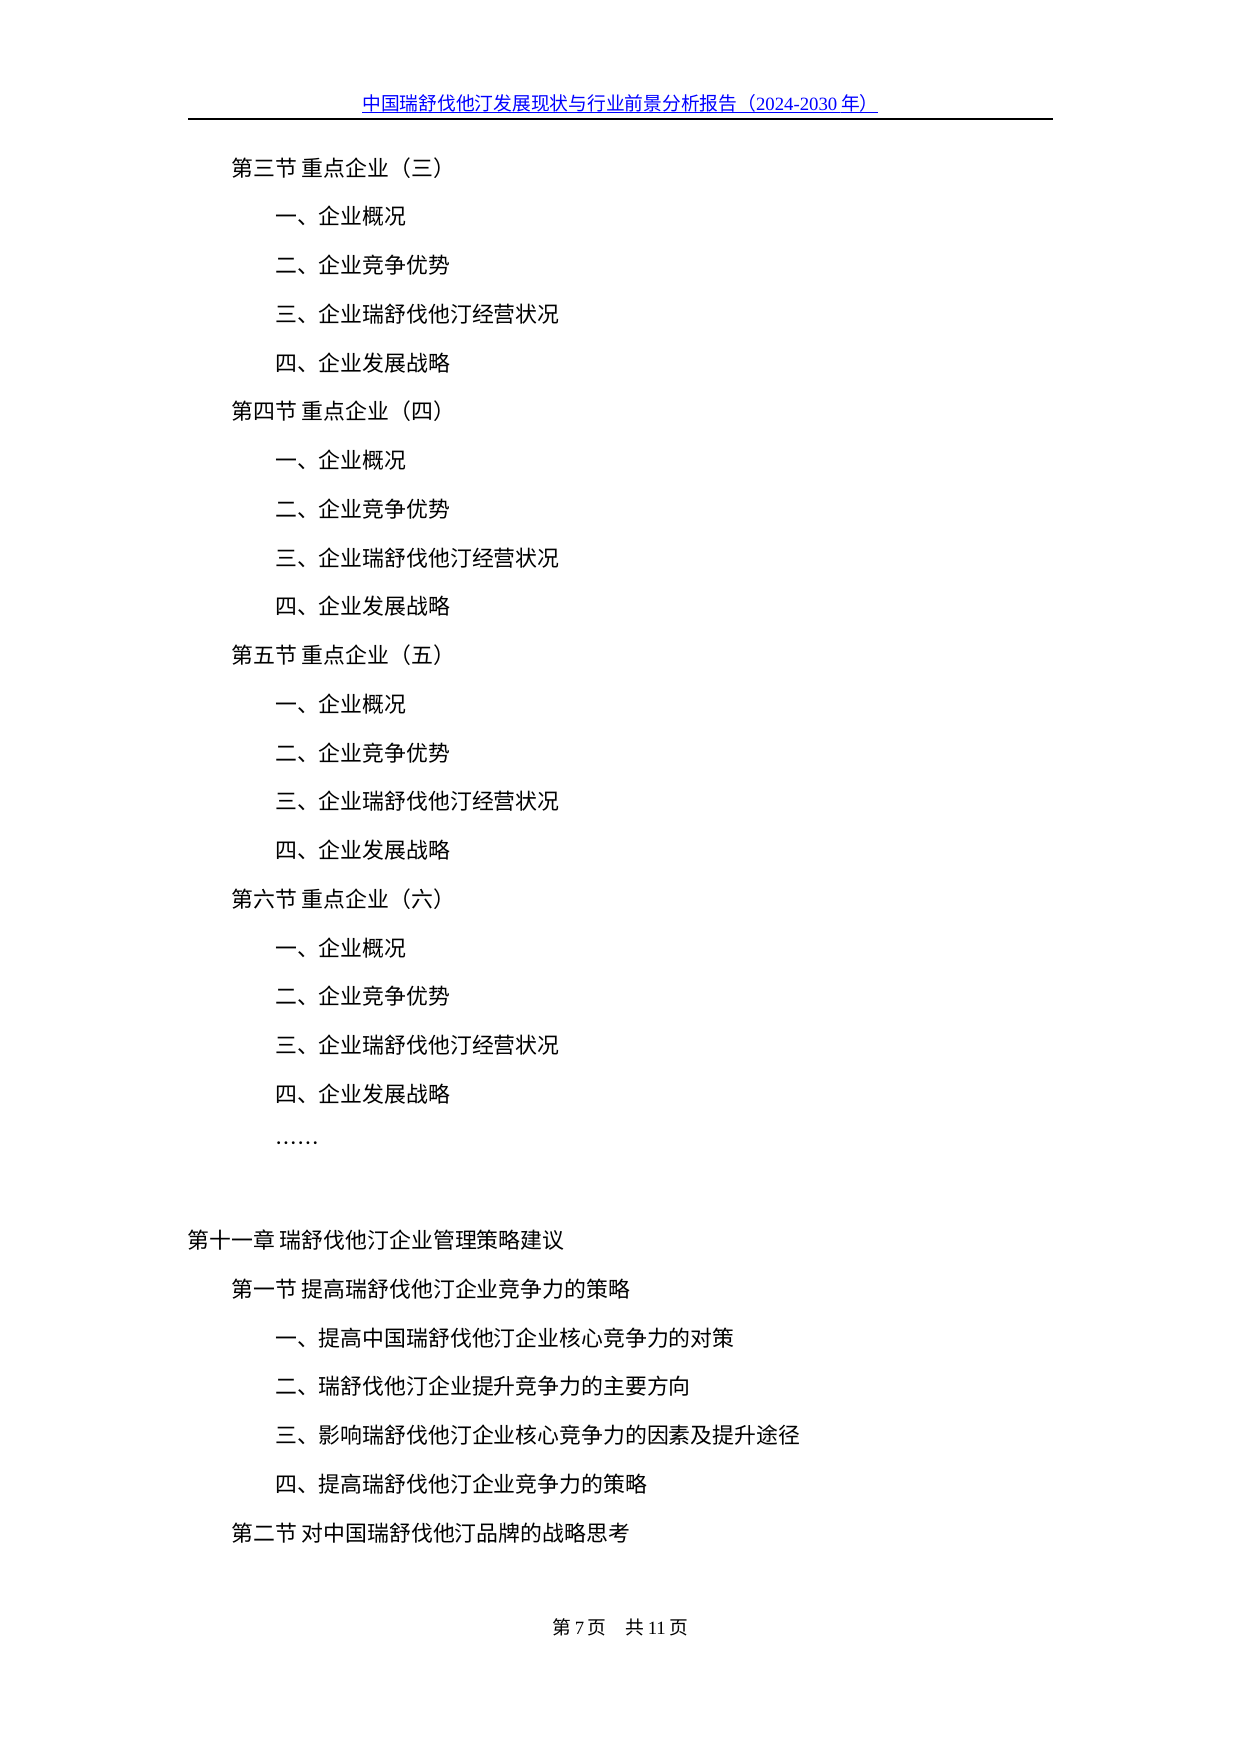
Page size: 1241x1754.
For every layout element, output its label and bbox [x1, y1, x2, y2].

text [187, 150, 1053, 1548]
